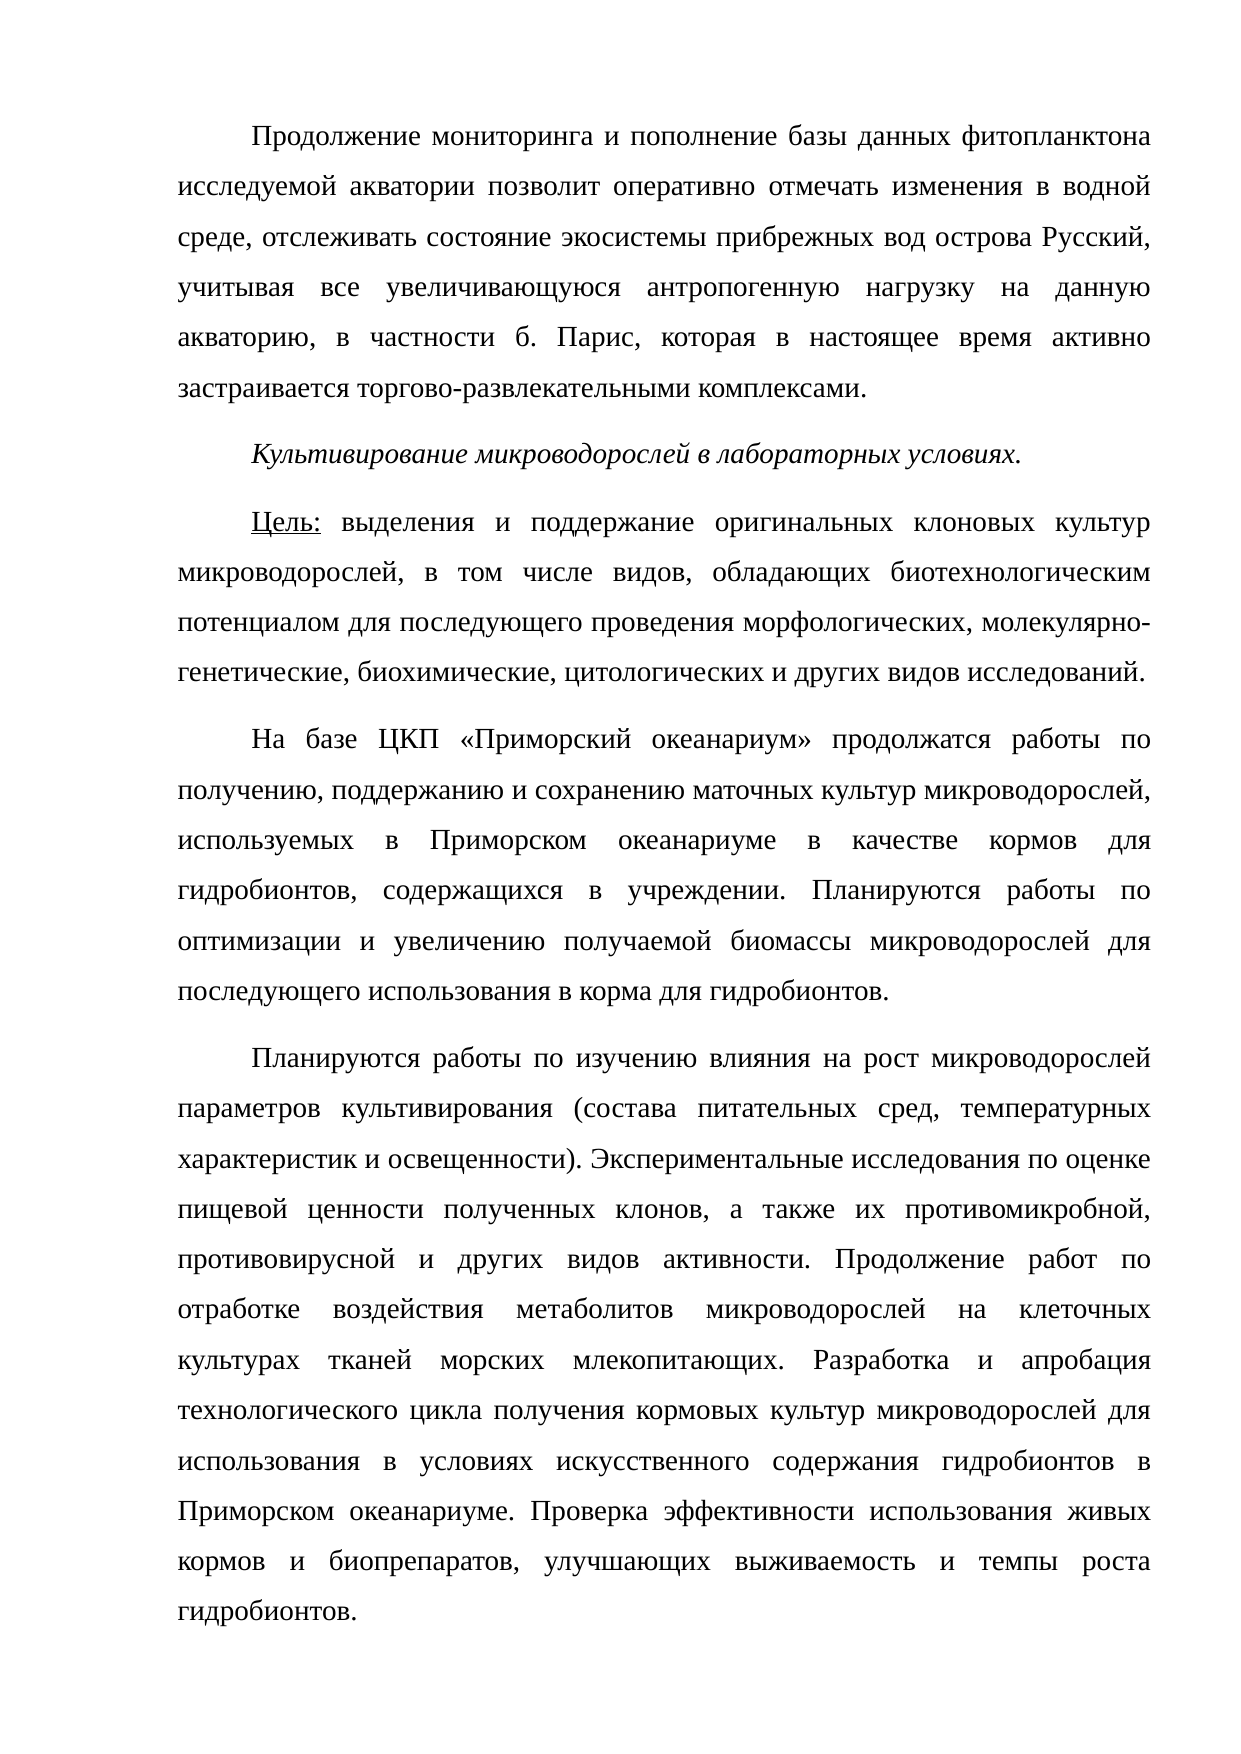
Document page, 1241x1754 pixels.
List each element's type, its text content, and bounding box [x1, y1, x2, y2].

text Планируются работы по изучению влияния на рост микроводорослей параметров культивирования (состава питательных сред, температурных характеристик и освещенности). Экспериментальные исследования по оценке пищевой ценности полученных клонов, а также их противомикробной, противовирусной и других видов активности. Продолжение работ по отработке воздействия метаболитов микроводорослей на клеточных культурах тканей морских млекопитающих. Разработка и апробация технологического цикла получения кормовых культур микроводорослей для использования в условиях искусственного содержания гидробионтов в Приморском океанариуме. Проверка эффективности использования живых кормов и биопрепаратов, улучшающих выживаемость и темпы роста гидробионтов. [177, 1040, 1152, 1627]
text Цель: выделения и поддержание оригинальных клоновых культур микроводорослей, в том числе видов, обладающих биотехнологическим потенциалом для последующего проведения морфологических, молекулярно-генетические, биохимические, цитологических и других видов исследований. [177, 504, 1152, 688]
text Продолжение мониторинга и пополнение базы данных фитопланктона исследуемой акватории позволит оперативно отмечать изменения в водной среде, отслеживать состояние экосистемы прибрежных вод острова Русский, учитывая все увеличивающуюся антропогенную нагрузку на данную акваторию, в частности б. Парис, которая в настоящее время активно застраивается торгово-развлекательными комплексами. [177, 118, 1152, 403]
text Культивирование микроводорослей в лабораторных условиях. [177, 437, 1152, 470]
text На базе ЦКП «Приморский океанариум» продолжатся работы по получению, поддержанию и сохранению маточных культур микроводорослей, используемых в Приморском океанариуме в качестве кормов для гидробионтов, содержащихся в учреждении. Планируются работы по оптимизации и увеличению получаемой биомассы микроводорослей для последующего использования в корма для гидробионтов. [177, 722, 1152, 1007]
